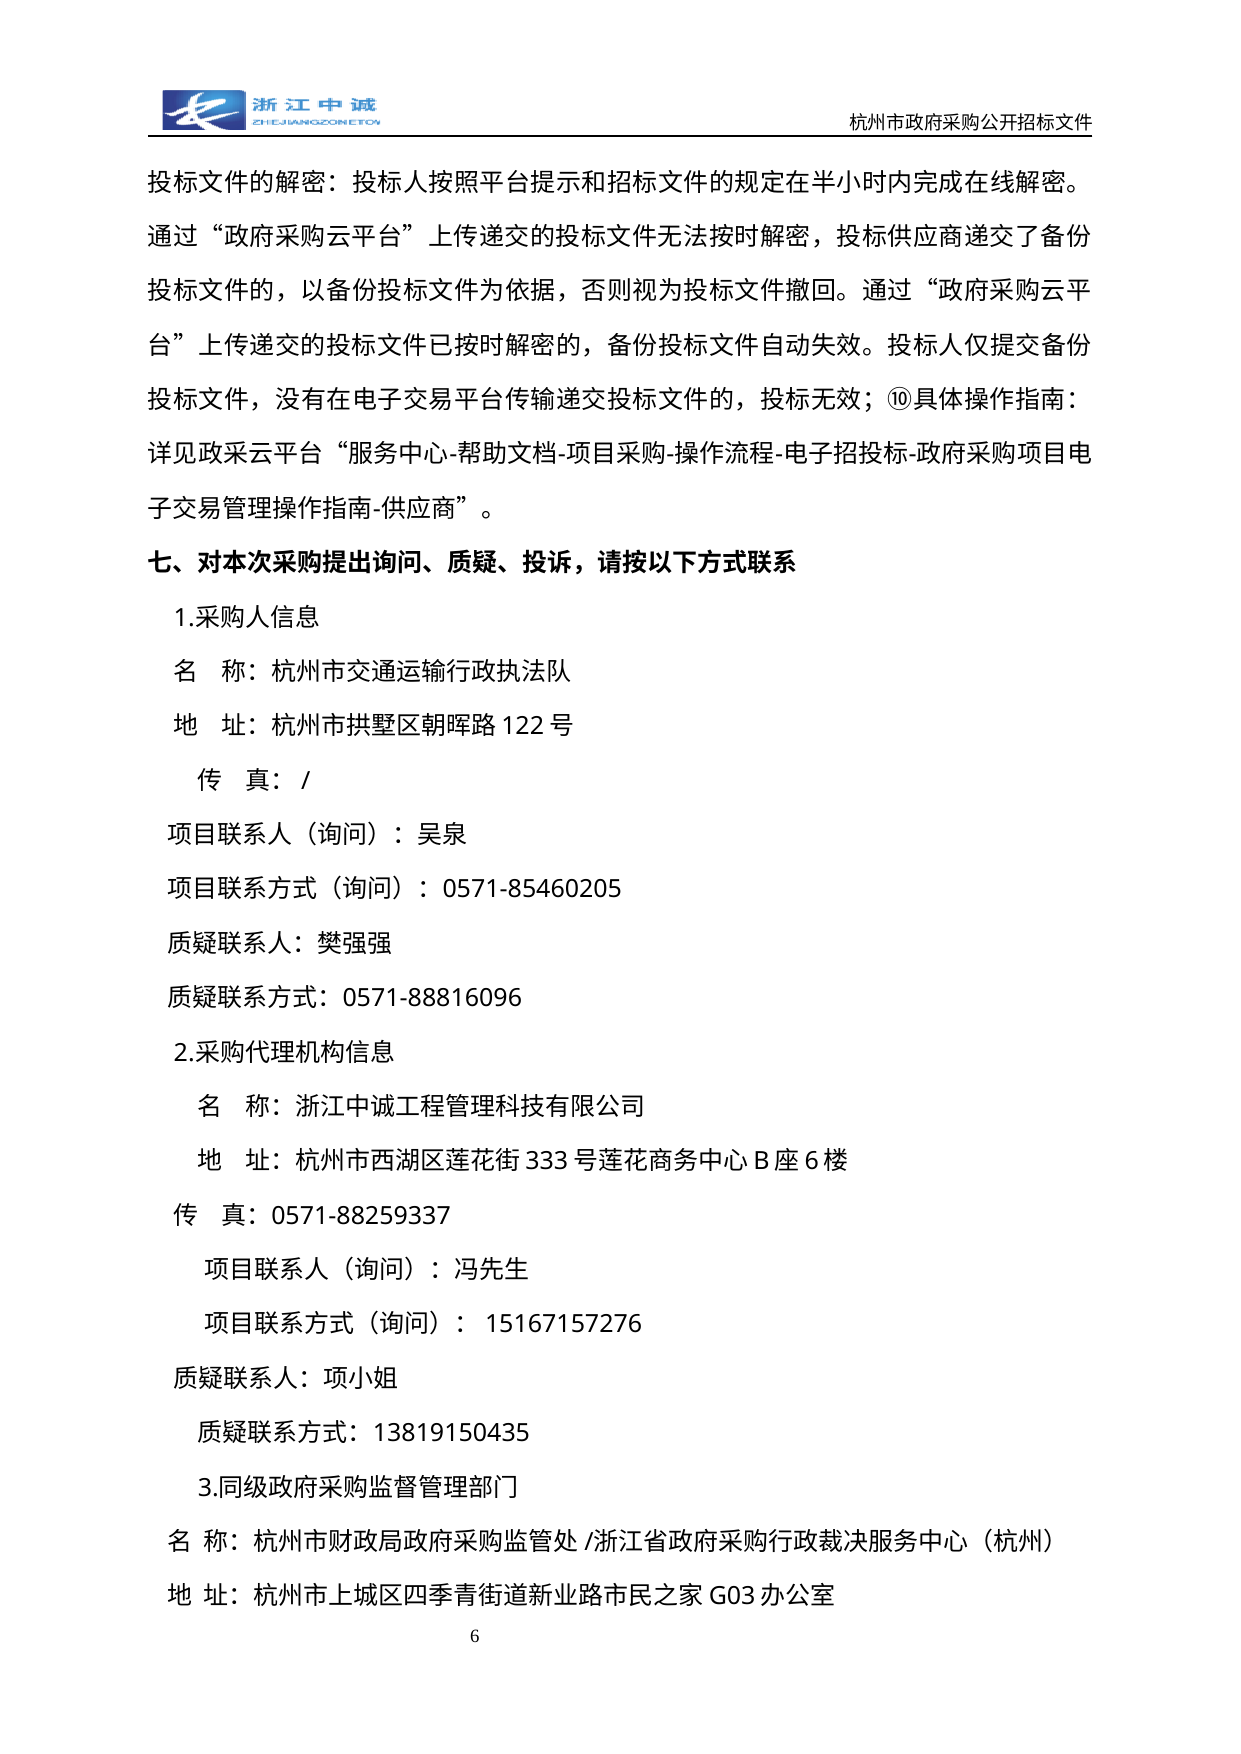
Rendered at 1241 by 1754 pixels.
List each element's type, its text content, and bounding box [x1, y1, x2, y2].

text 3.同级政府采购监督管理部门 [148, 1467, 1092, 1503]
text 1.采购人信息 [148, 597, 1092, 633]
text 名 称：杭州市交通运输行政执法队 [148, 651, 1092, 688]
picture [162, 88, 381, 130]
text 地 址：杭州市西湖区莲花街333号莲花商务中心B座6楼 [148, 1141, 1092, 1177]
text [148, 162, 1092, 524]
text 质疑联系方式：0571-88816096 [148, 978, 1092, 1014]
text 名 称：浙江中诚工程管理科技有限公司 [148, 1086, 1092, 1123]
text 项目联系人（询问）：冯先生 [148, 1249, 1092, 1286]
text 地 址：杭州市拱墅区朝晖路122号 [148, 706, 1092, 742]
text 项目联系人（询问）：吴泉 [148, 814, 1092, 851]
text 名 称：杭州市财政局政府采购监管处 /浙江省政府采购行政裁决服务中心（杭州） [148, 1521, 1092, 1558]
text 传 真： / [148, 760, 1092, 796]
text 七、对本次采购提出询问、质疑、投诉，请按以下方式联系 [148, 543, 1092, 579]
text 地 址：杭州市上城区四季青街道新业路市民之家G03办公室 [148, 1576, 1092, 1612]
text 质疑联系人：项小姐 [148, 1358, 1092, 1394]
text 质疑联系人：樊强强 [148, 923, 1092, 959]
text 项目联系方式（询问）：0571-85460205 [148, 869, 1092, 905]
text 质疑联系方式：13819150435 [148, 1413, 1092, 1449]
text 2.采购代理机构信息 [148, 1032, 1092, 1068]
text 传 真：0571-88259337 [148, 1195, 1092, 1231]
text 项目联系方式（询问）： 15167157276 [148, 1304, 1092, 1340]
